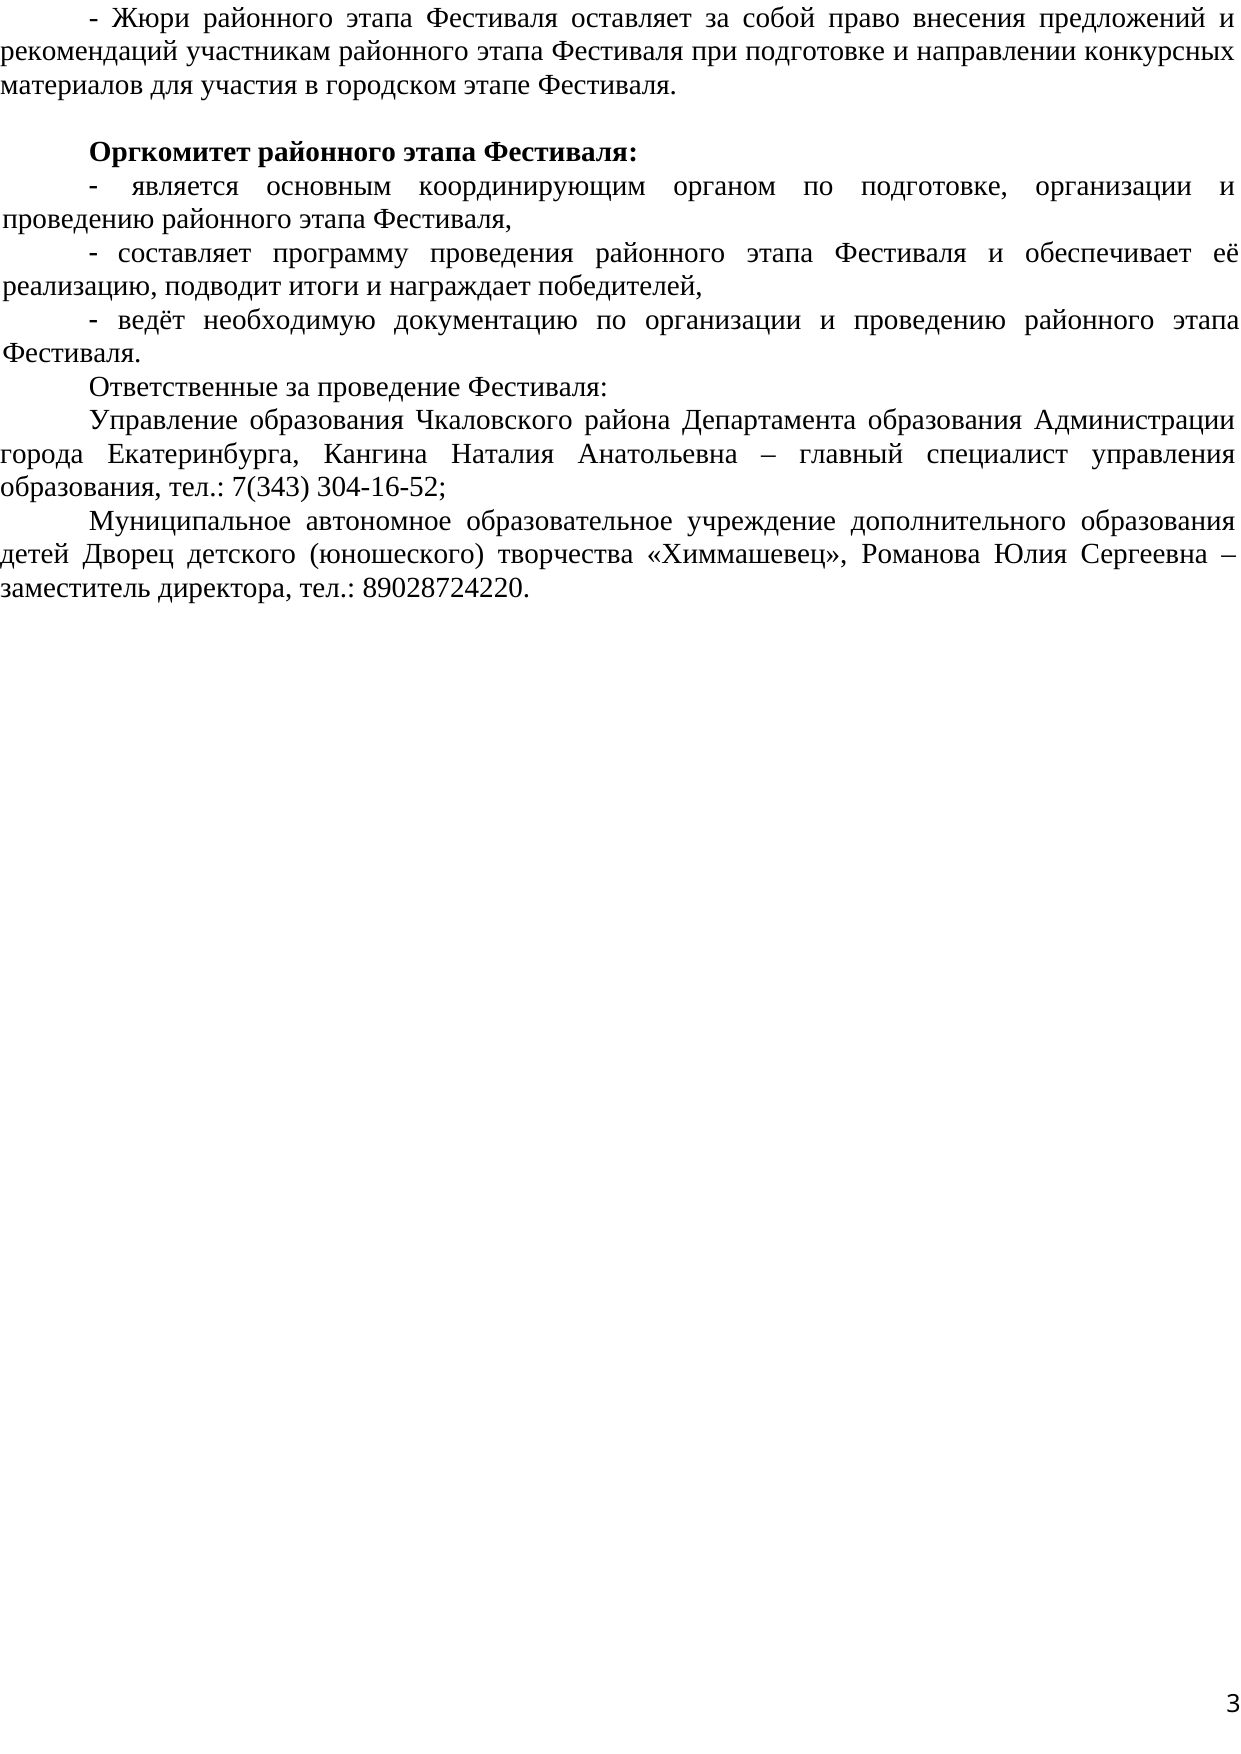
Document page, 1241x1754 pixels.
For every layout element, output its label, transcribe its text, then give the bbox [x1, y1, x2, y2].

text Управление образования Чкаловского района Департамента образования Администрации города Екатеринбурга, Кангина Наталия Анатольевна – главный специалист управления образования, тел.: 7(343) 304-16-52; [0, 402, 1236, 503]
text Ответственные за проведение Фестиваля: [0, 369, 1240, 402]
text Оргкомитет районного этапа Фестиваля: [0, 134, 1236, 168]
list является основным координирующим органом по подготовке, организации и проведению районного этапа Фестиваля, [2, 168, 1236, 235]
list составляет программу проведения районного этапа Фестиваля и обеспечивает её реализацию, подводит итоги и награждает победителей, [2, 235, 1240, 302]
text Муниципальное автономное образовательное учреждение дополнительного образования детей Дворец детского (юношеского) творчества «Химмашевец», Романова Юлия Сергеевна – заместитель директора, тел.: 89028724220. [0, 503, 1236, 604]
list ведёт необходимую документацию по организации и проведению районного этапа Фестиваля. [2, 302, 1240, 369]
text - Жюри районного этапа Фестиваля оставляет за собой право внесения предложений и рекомендаций участникам районного этапа Фестиваля при подготовке и направлении конкурсных материалов для участия в городском этапе Фестиваля. [0, 0, 1236, 101]
